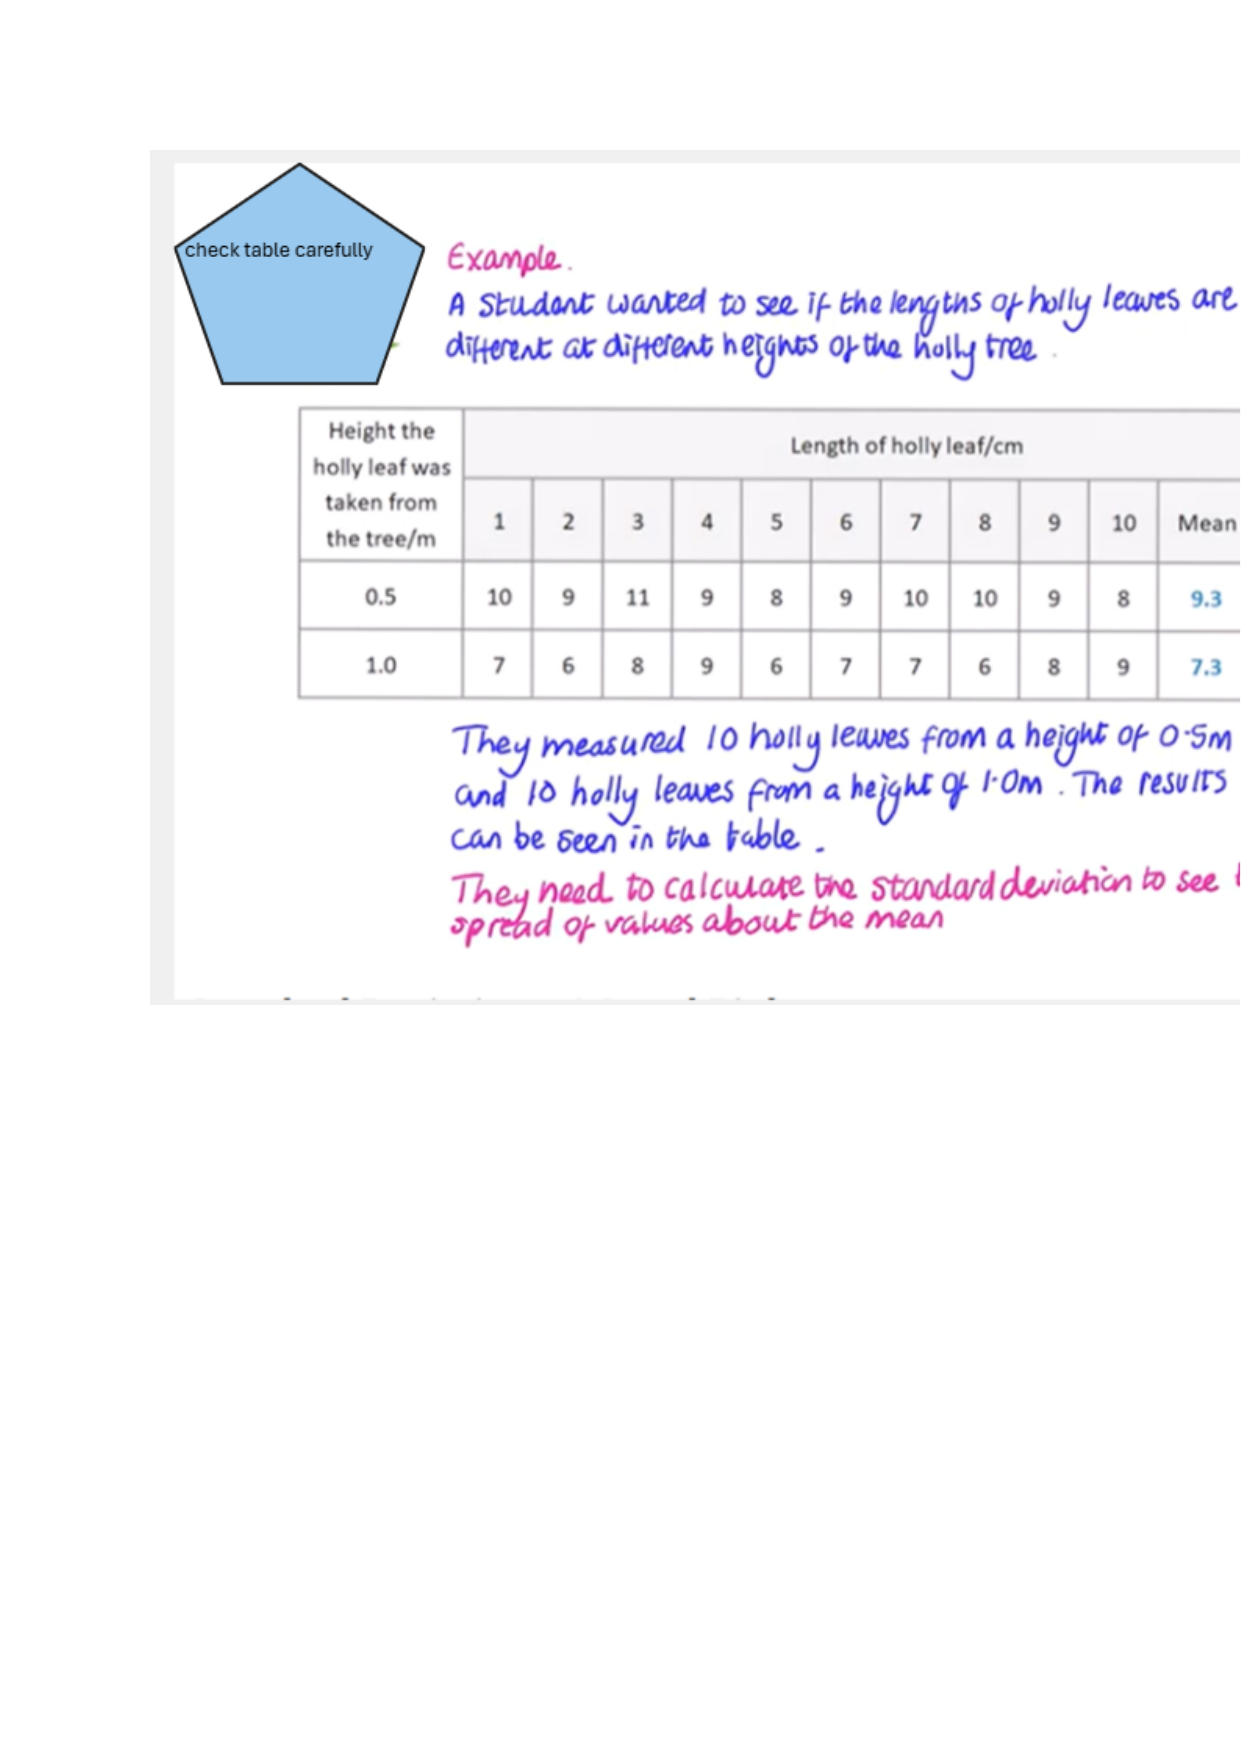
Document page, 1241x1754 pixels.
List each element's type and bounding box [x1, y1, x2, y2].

picture [150, 150, 1241, 1005]
